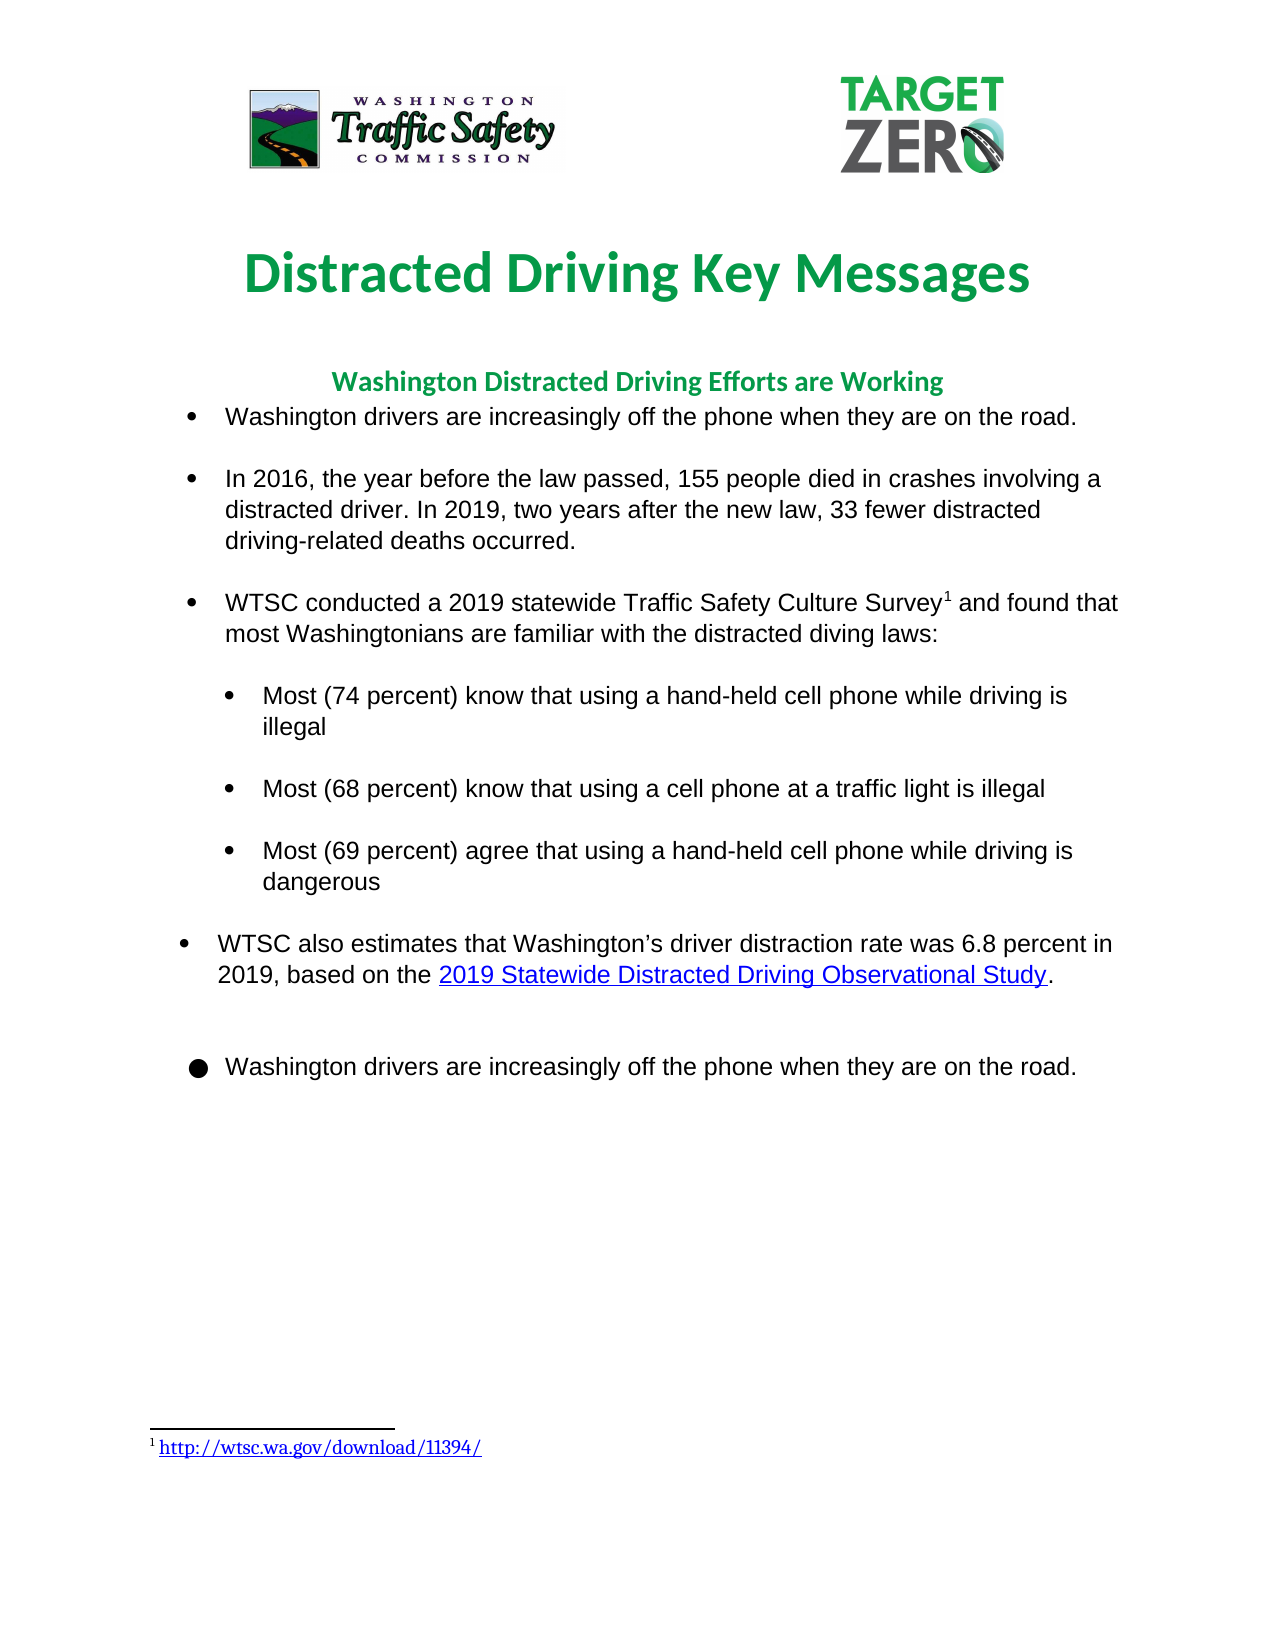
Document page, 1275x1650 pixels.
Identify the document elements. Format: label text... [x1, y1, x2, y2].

list Washington drivers are increasingly off the phone when they are on the road. [187, 1039, 1125, 1120]
picture [246, 86, 566, 173]
list Washington drivers are increasingly off the phone when they are on the road. [187, 402, 1125, 430]
subtitle Washington Distracted Driving Efforts are Working [150, 363, 1125, 399]
picture [840, 75, 1004, 173]
list Most (68 percent) know that using a cell phone at a traffic light is illegal [225, 773, 1125, 802]
title Distracted Driving Key Messages [150, 236, 1125, 307]
list Most (74 percent) know that using a hand-held cell phone while driving is illegal [225, 681, 1125, 771]
list WTSC also estimates that Washington’s driver distraction rate was 6.8 percent in 2019, based on the 2019 Statewide Distracted Driving Observational Study. [180, 929, 1125, 989]
list WTSC conducted a 2019 statewide Traffic Safety Culture Survey and found that most Washingtonians are familiar with the distracted diving laws: [187, 588, 1125, 648]
list In 2016, the year before the law passed, 155 people died in crashes involving a distracted driver. In 2019, two years after the new law, 33 fewer distracted driving-related deaths occurred. [187, 464, 1125, 555]
list Most (69 percent) agree that using a hand-held cell phone while driving is dangerous [225, 836, 1125, 896]
